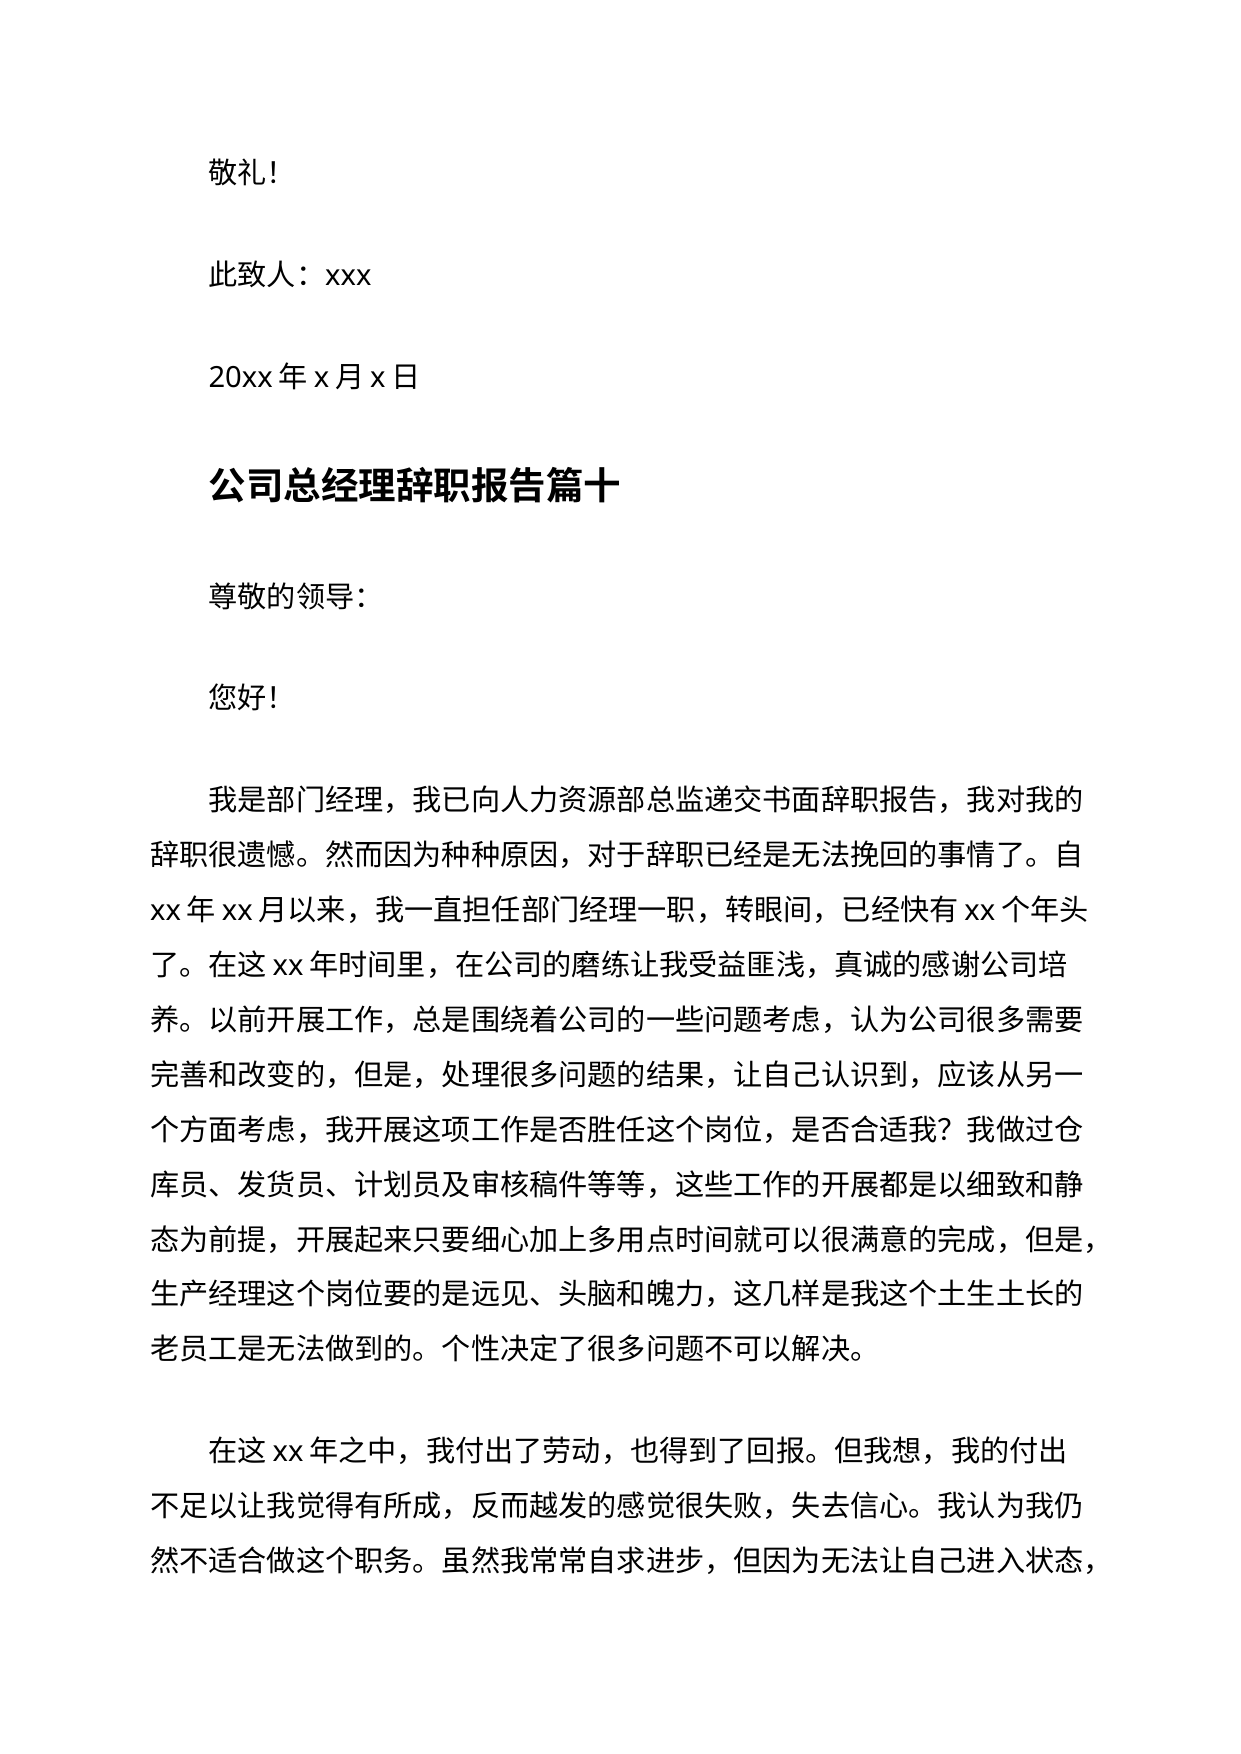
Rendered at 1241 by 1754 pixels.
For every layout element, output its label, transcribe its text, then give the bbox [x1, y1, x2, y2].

text 我是部门经理，我已向人力资源部总监递交书面辞职报告，我对我的辞职很遗憾。然而因为种种原因，对于辞职已经是无法挽回的事情了。自xx年xx月以来，我一直担任部门经理一职，转眼间，已经快有xx个年头了。在这xx年时间里，在公司的磨练让我受益匪浅，真诚的感谢公司培养。以前开展工作，总是围绕着公司的一些问题考虑，认为公司很多需要完善和改变的，但是，处理很多问题的结果，让自己认识到，应该从另一个方面考虑，我开展这项工作是否胜任这个岗位，是否合适我？我做过仓库员、发货员、计划员及审核稿件等等，这些工作的开展都是以细致和静态为前提，开展起来只要细心加上多用点时间就可以很满意的完成，但是，生产经理这个岗位要的是远见、头脑和魄力，这几样是我这个土生土长的老员工是无法做到的。个性决定了很多问题不可以解决。 [150, 777, 1090, 1368]
text 敬礼！ [150, 150, 1090, 192]
text 您好！ [150, 675, 1090, 717]
text 公司总经理辞职报告篇十 [150, 456, 1090, 510]
text 此致人：xxx [150, 252, 1090, 294]
text 尊敬的领导： [150, 573, 1090, 615]
text 20xx年x月x日 [150, 354, 1090, 396]
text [150, 1428, 1090, 1580]
